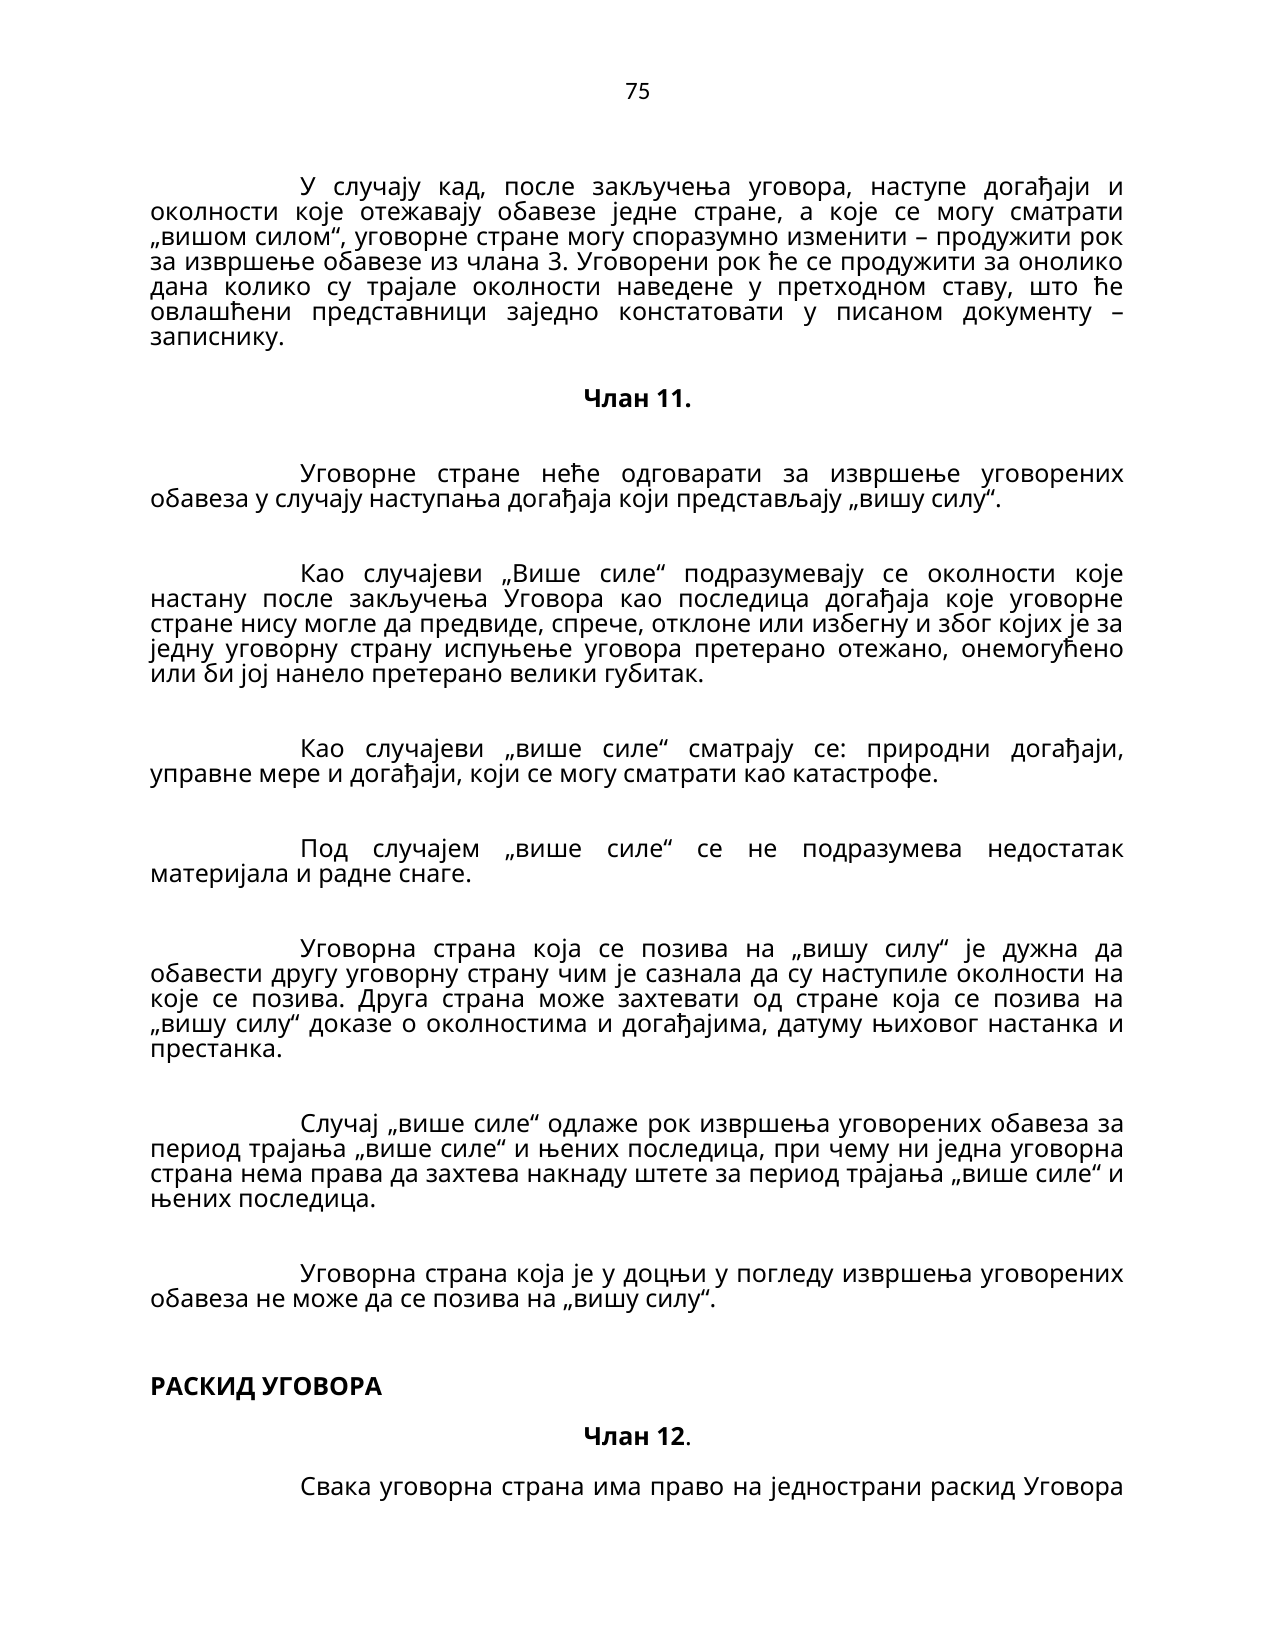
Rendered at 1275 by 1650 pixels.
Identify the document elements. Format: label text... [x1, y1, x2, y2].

text Члан 12. [150, 1425, 1125, 1450]
text У случају кад, после закључења уговора, наступе догађаји и околности које отежавају обавезе једне стране, а које се могу сматрати „вишом силом“, уговорне стране могу споразумно изменити – продужити рок за извршење обавезе из члана 3. Уговорени рок ће се продужити за онолико дана колико су трајале околности наведене у претходном ставу, што ће овлашћени представници заједно констатовати у писаном документу – записнику. [150, 175, 1125, 350]
text Уговорна страна која је у доцњи у погледу извршења уговорених обавеза не може да се позива на „вишу силу“. [150, 1262, 1125, 1312]
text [150, 1475, 1125, 1500]
text Под случајем „више силе“ се не подразумева недостатак материјала и радне снаге. [150, 837, 1125, 887]
text Случај „више силе“ одлаже рок извршења уговорених обавеза за период трајања „више силе“ и њених последица, при чему ни једна уговорна страна нема права да захтева накнаду штете за период трајања „више силе“ и њених последица. [150, 1112, 1125, 1212]
text Као случајеви „више силе“ сматрају се: природни догађаји, управне мере и догађаји, који се могу сматрати као катастрофе. [150, 737, 1125, 787]
text Уговорне стране неће одговарати за извршење уговорених обавеза у случају наступања догађаја који представљају „вишу силу“. [150, 462, 1125, 512]
text Уговорна страна која се позива на „вишу силу“ је дужна да обавести другу уговорну страну чим је сазнала да су наступиле околности на које се позива. Друга страна може захтевати од стране која се позива на „вишу силу“ доказе о околностима и догађајима, датуму њиховог настанка и престанка. [150, 937, 1125, 1062]
text Члан 11. [150, 387, 1125, 412]
text Као случајеви „Више силе“ подразумевају се околности које настану после закључења Уговора као последица догађаја које уговорне стране нису могле да предвиде, спрече, отклоне или избегну и због којих је за једну уговорну страну испуњење уговора претерано отежано, онемогућено или би јој нанело претерано велики губитак. [150, 562, 1125, 687]
text РАСКИД УГОВОРА [150, 1375, 1125, 1400]
